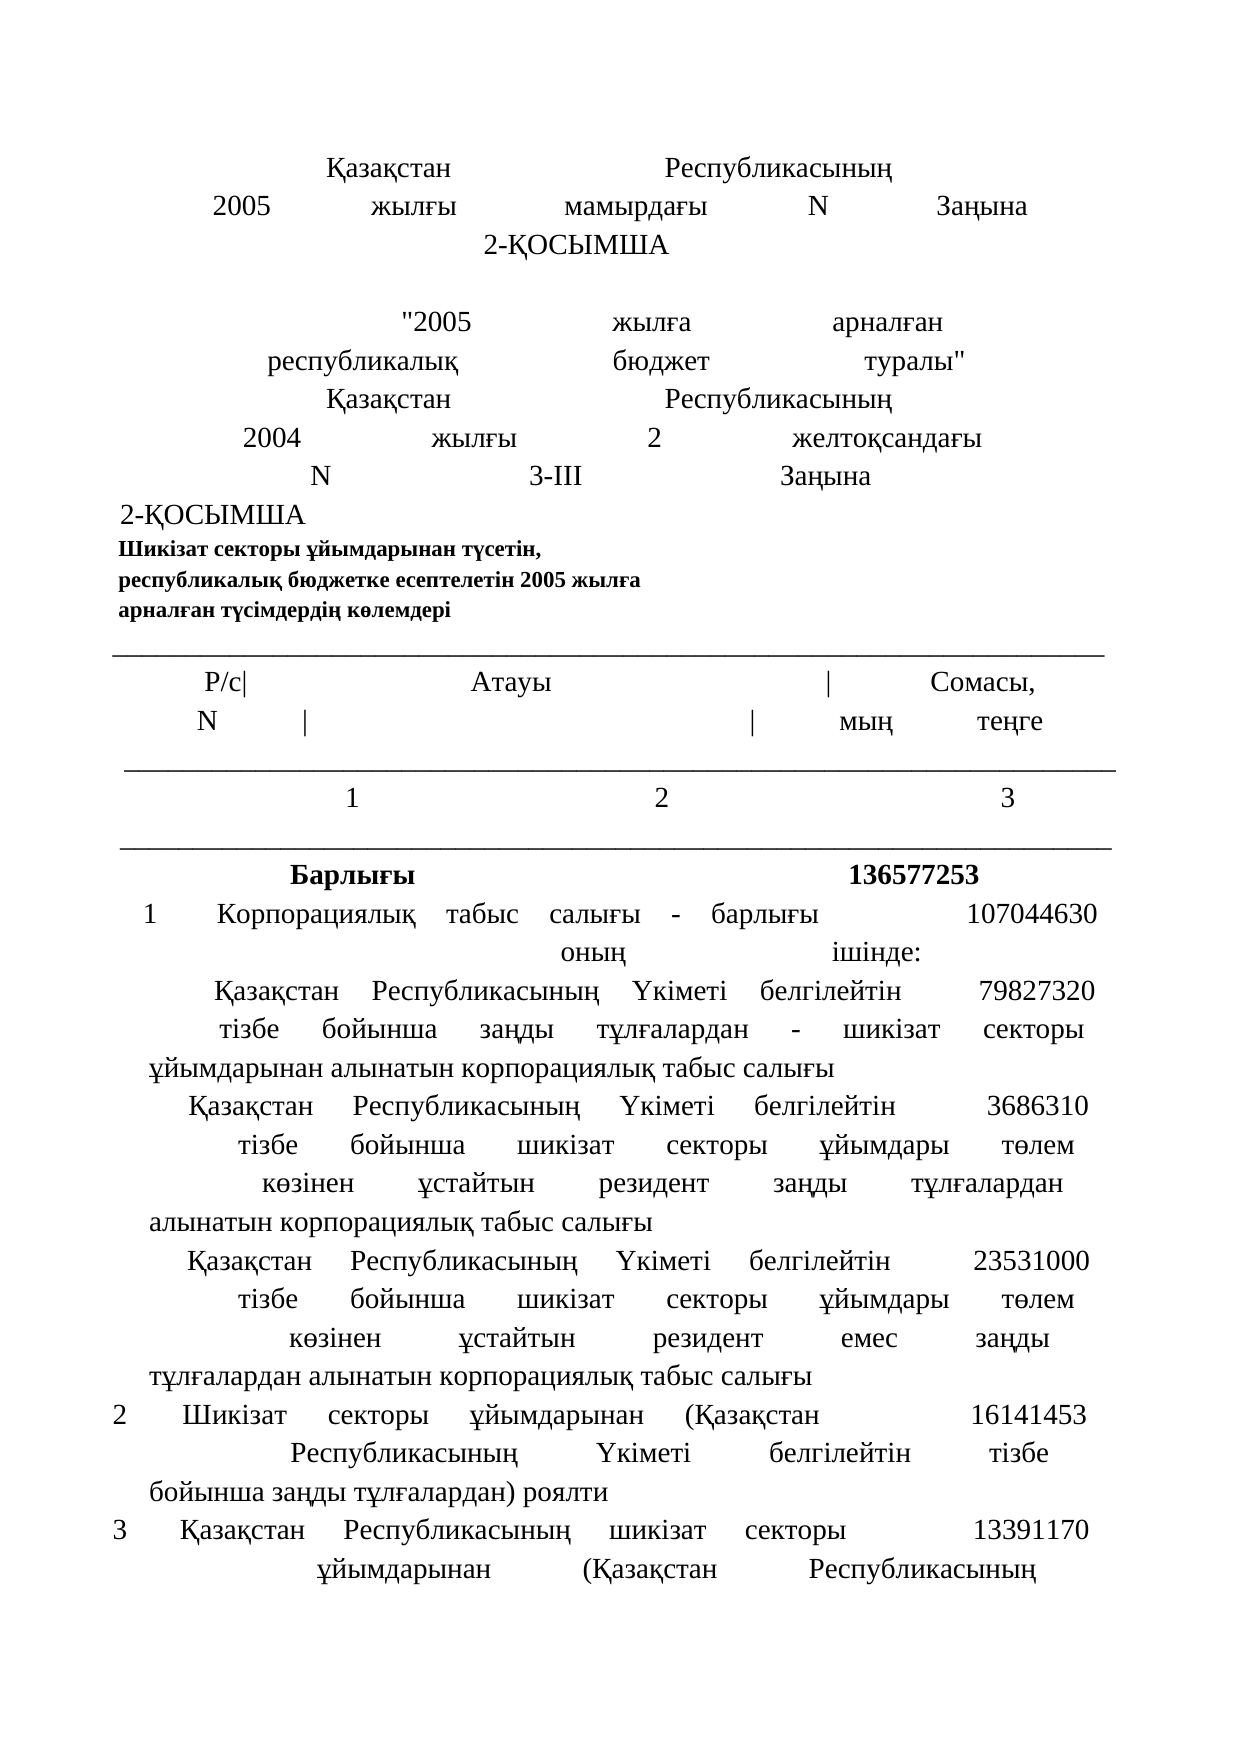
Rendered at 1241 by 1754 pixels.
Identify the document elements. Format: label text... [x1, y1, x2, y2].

text 2 Шикізат секторы ұйымдарынан (Қазақстан 16141453 Республикасының Үкіметі белгілейтін тізбе бойынша заңды тұлғалардан) роялти [112, 1397, 1128, 1507]
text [112, 1512, 1128, 1584]
text ____________________________________________________________________ P/c| Атауы | Сомасы, N | | мың теңге ____________________________________________________________________ 1 2 3 ____________________________________________________________________ [112, 626, 1128, 852]
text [112, 150, 1128, 530]
text Қазақстан Республикасының Үкіметі белгілейтін 23531000 тізбе бойынша шикізат секторы ұйымдары төлем көзінен ұстайтын резидент емес заңды тұлғалардан алынатын корпорациялық табыс салығы [112, 1243, 1128, 1392]
text Шикізат секторы ұйымдарынан түсетін, республикалық бюджетке есептелетін 2005 жылға арналған түсімдердің көлемдері [112, 535, 1128, 622]
text Барлығы 136577253 1 Корпорациялық табыс салығы - барлығы 107044630 оның ішінде: Қазақстан Республикасының Үкіметі белгілейтін 79827320 тізбе бойынша заңды тұлғалардан - шикізат секторы ұйымдарынан алынатын корпорациялық табыс салығы [112, 857, 1128, 1083]
text Қазақстан Республикасының Үкіметі белгілейтін 3686310 тізбе бойынша шикізат секторы ұйымдары төлем көзінен ұстайтын резидент заңды тұлғалардан алынатын корпорациялық табыс салығы [112, 1088, 1128, 1238]
